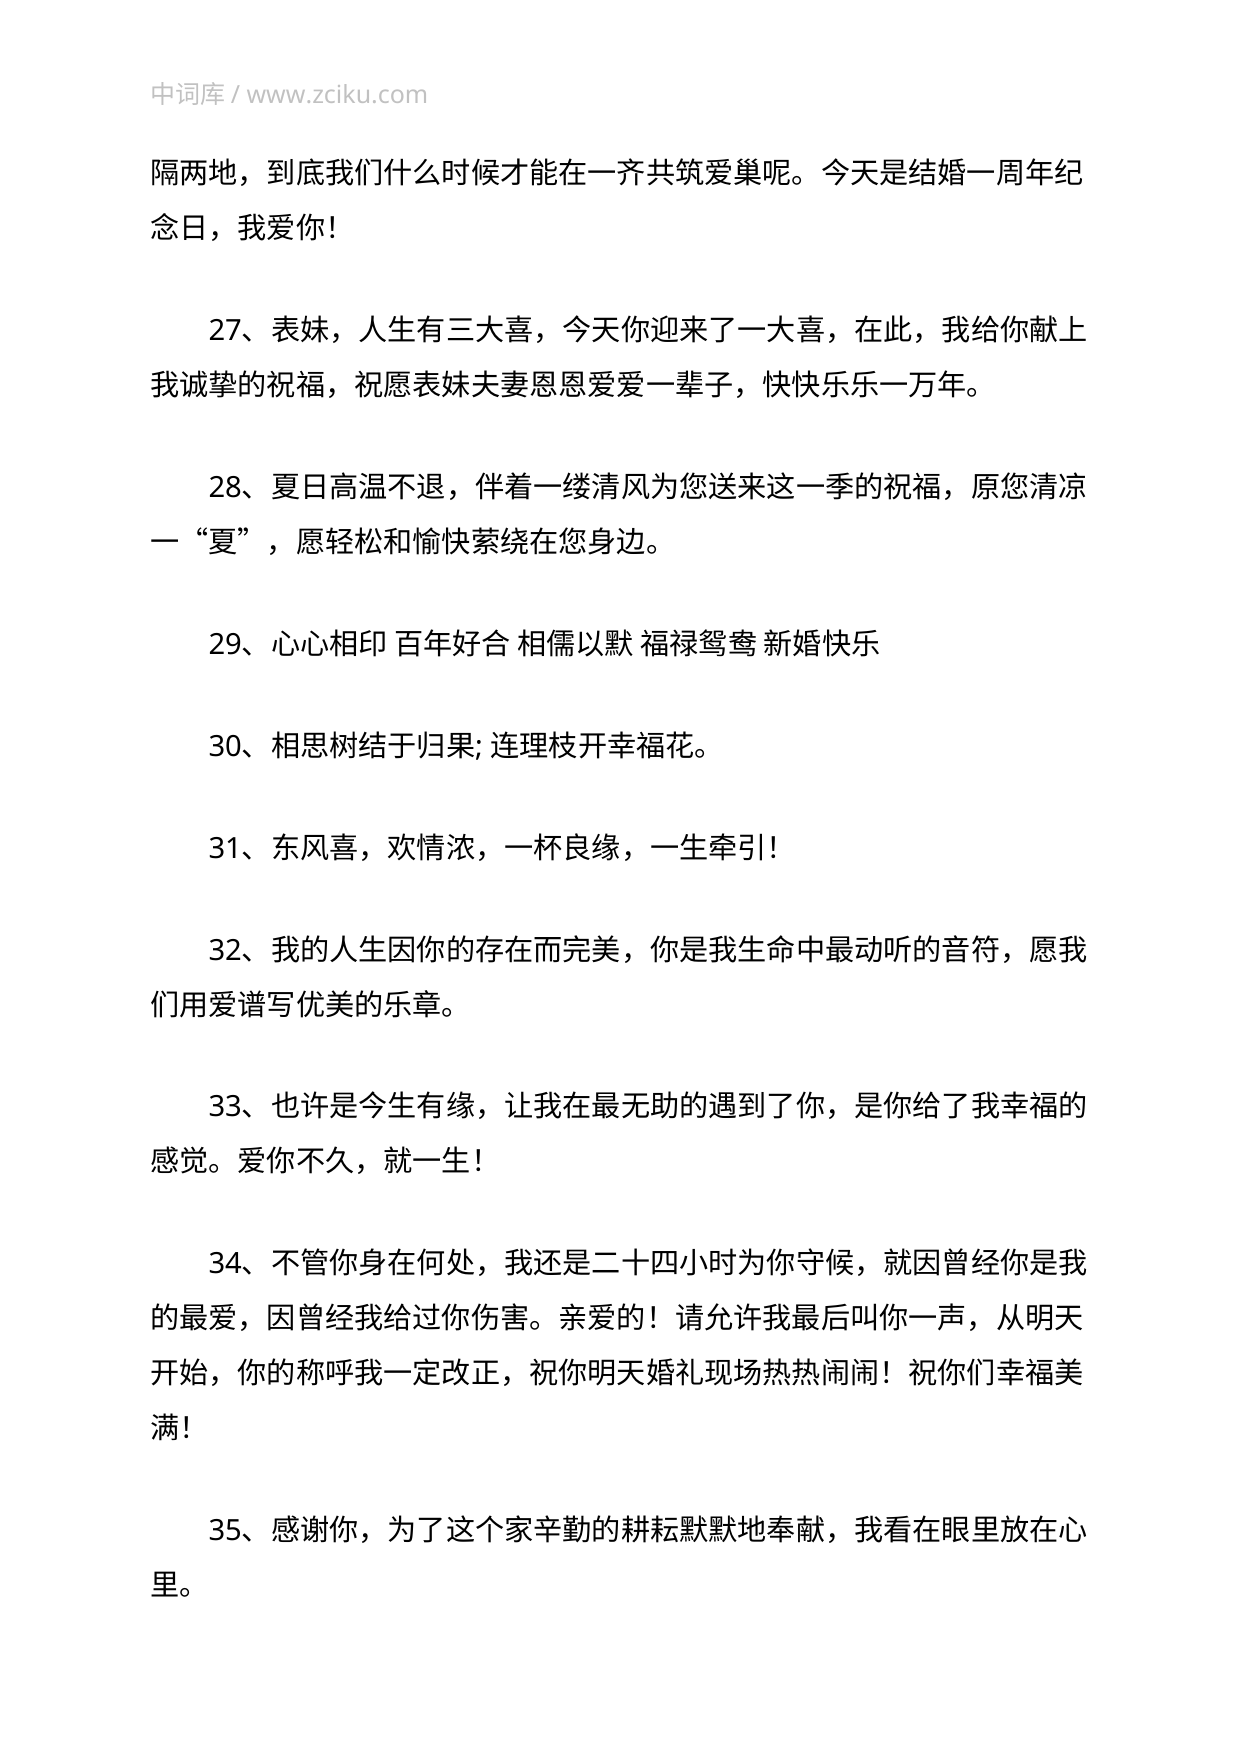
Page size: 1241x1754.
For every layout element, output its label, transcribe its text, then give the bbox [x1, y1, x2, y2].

text 29、心心相印 百年好合 相儒以默 福禄鸳鸯 新婚快乐 [150, 620, 1090, 663]
text 33、也许是今生有缘，让我在最无助的遇到了你，是你给了我幸福的感觉。爱你不久，就一生！ [150, 1083, 1090, 1180]
text 27、表妹，人生有三大喜，今天你迎来了一大喜，在此，我给你献上我诚挚的祝福，祝愿表妹夫妻恩恩爱爱一辈子，快快乐乐一万年。 [150, 307, 1090, 404]
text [150, 150, 1090, 247]
text 35、感谢你，为了这个家辛勤的耕耘默默地奉献，我看在眼里放在心里。 [150, 1506, 1090, 1603]
text 31、东风喜，欢情浓，一杯良缘，一生牵引！ [150, 824, 1090, 867]
text 30、相思树结于归果; 连理枝开幸福花。 [150, 722, 1090, 764]
text 28、夏日高温不退，伴着一缕清风为您送来这一季的祝福，原您清凉一“夏”，愿轻松和愉快萦绕在您身边。 [150, 463, 1090, 561]
text 32、我的人生因你的存在而完美，你是我生命中最动听的音符，愿我们用爱谱写优美的乐章。 [150, 926, 1090, 1023]
text 34、不管你身在何处，我还是二十四小时为你守候，就因曾经你是我的最爱，因曾经我给过你伤害。亲爱的！请允许我最后叫你一声，从明天开始，你的称呼我一定改正，祝你明天婚礼现场热热闹闹！祝你们幸福美满！ [150, 1240, 1090, 1447]
